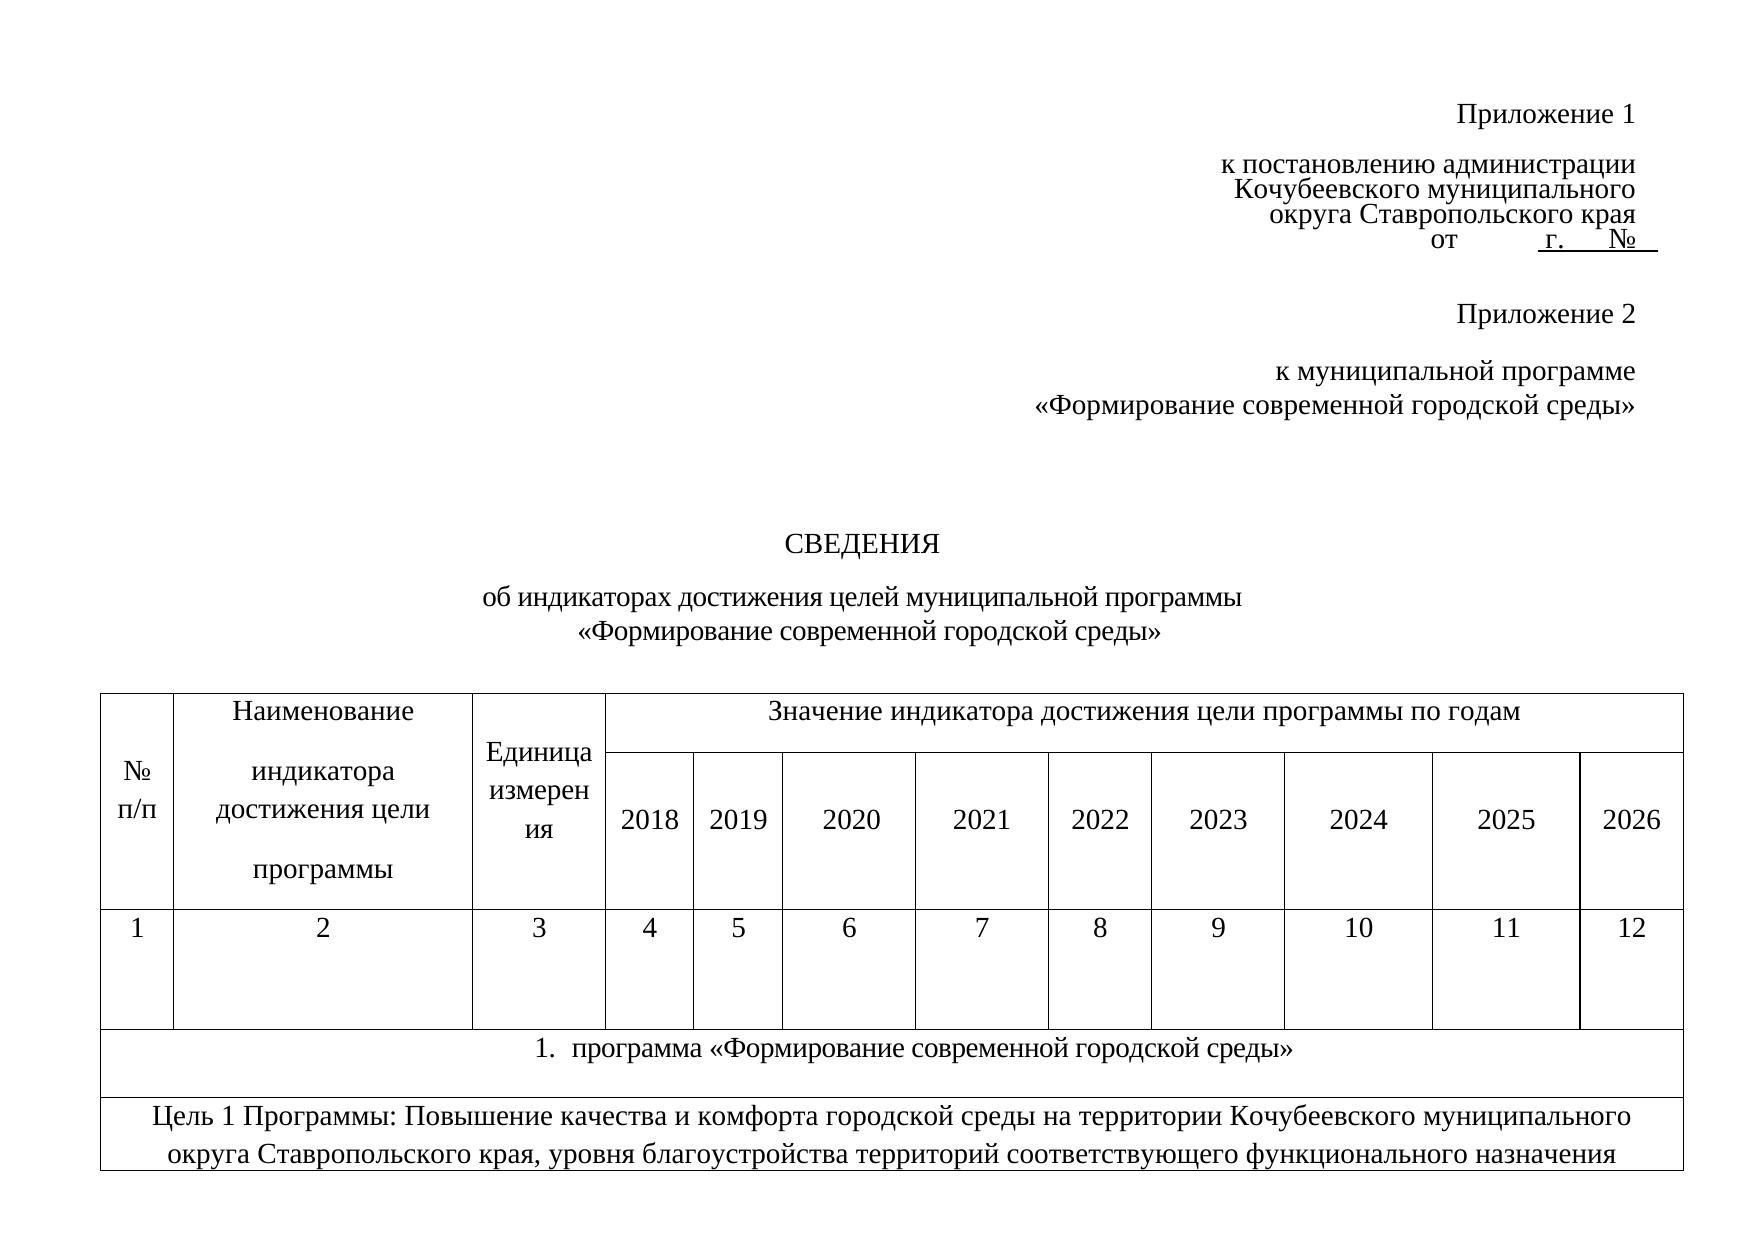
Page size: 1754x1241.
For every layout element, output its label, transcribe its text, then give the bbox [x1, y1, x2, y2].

table_cell 10 [1285, 910, 1432, 1029]
table_header Наименование индикатора достижения цели программы [174, 694, 472, 909]
table_header Единица измерения [473, 694, 605, 909]
text Кочубеевского муниципального [620, 178, 1636, 203]
table_cell 2020 [783, 753, 915, 909]
text Приложение 2 [620, 303, 1636, 328]
table_cell 4 [606, 910, 693, 1029]
table_cell программа «Формирование современной городской среды» [101, 1030, 1683, 1097]
table_cell 11 [1433, 910, 1579, 1029]
text к постановлению администрации [620, 153, 1636, 178]
table_cell 12 [1581, 910, 1683, 1029]
table_cell 6 [783, 910, 915, 1029]
table_cell 2024 [1285, 753, 1432, 909]
table_cell 3 [473, 910, 605, 1029]
table_cell 2023 [1152, 753, 1284, 909]
table_cell 9 [1152, 910, 1284, 1029]
table_cell 7 [916, 910, 1048, 1029]
text об индикаторах достижения целей муниципальной программы [89, 579, 1636, 613]
text Приложение 1 [620, 103, 1636, 128]
table_header № п/п [101, 694, 173, 909]
table_cell 2018 [606, 753, 693, 909]
text «Формирование современной городской среды» [886, 387, 1636, 421]
text от г. № [620, 228, 1636, 253]
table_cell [101, 1098, 1683, 1170]
table_cell 2021 [916, 753, 1048, 909]
text СВЕДЕНИЯ [858, 534, 1636, 559]
table_cell 5 [694, 910, 782, 1029]
table_cell 8 [1049, 910, 1151, 1029]
text СВЕДЕНИЯ [89, 534, 848, 559]
table_cell 2 [174, 910, 472, 1029]
table_cell 2025 [1433, 753, 1579, 909]
table_cell 2022 [1049, 753, 1151, 909]
table_cell 1 [101, 910, 173, 1029]
table_header Значение индикатора достижения цели программы по годам [606, 694, 1683, 752]
text округа Ставропольского края [620, 203, 1636, 228]
table_cell 2019 [694, 753, 782, 909]
table_cell 2026 [1581, 753, 1683, 909]
text к муниципальной программе [620, 353, 1636, 387]
text «Формирование современной городской среды» [89, 613, 1636, 647]
